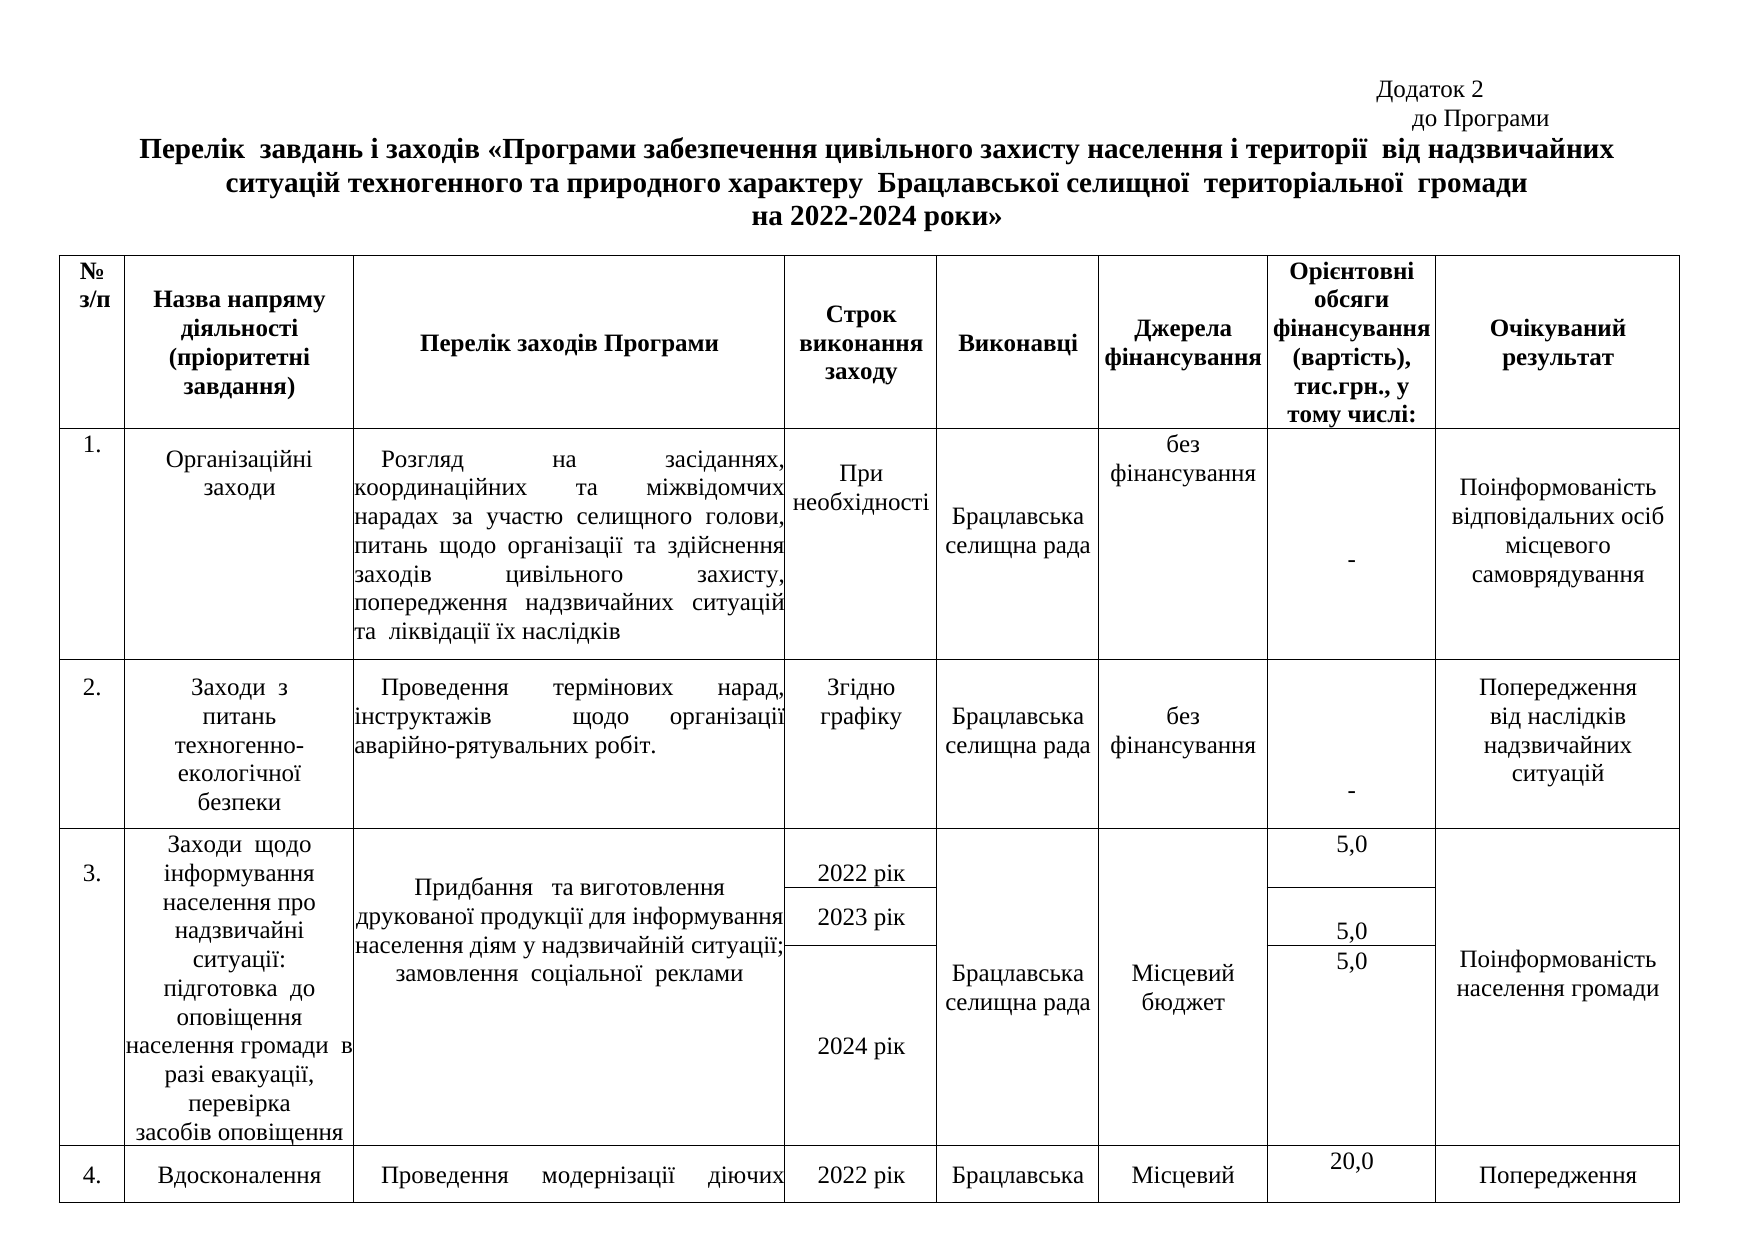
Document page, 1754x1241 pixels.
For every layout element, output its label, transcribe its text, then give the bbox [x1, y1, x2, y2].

table_header Назва напряму діяльності (пріоритетні завдання) [125, 256, 353, 428]
table_cell - [1268, 660, 1435, 828]
table_cell 5,0 [1268, 888, 1435, 945]
table_header Виконавці [937, 256, 1098, 428]
text до Програми [118, 103, 1636, 131]
table_cell Організаційні заходи [125, 429, 353, 659]
table_cell без фінансування [1099, 660, 1267, 828]
table_cell 2024 рік [785, 946, 936, 1145]
table_cell Поінформованість населення громади [1436, 829, 1679, 1145]
table_cell 2. [60, 660, 124, 828]
table_header Джерела фінансування [1099, 256, 1267, 428]
table_header Орієнтовні обсяги фінансування (вартість), тис.грн., у тому числі: [1268, 256, 1435, 428]
table_cell 2023 рік [785, 888, 936, 945]
table_header Строк виконання заходу [785, 256, 936, 428]
table_cell 20,0 [1268, 1146, 1435, 1202]
table_header № з/п [60, 256, 124, 428]
table_cell 2022 рік [785, 829, 936, 887]
table_cell 5,0 [1268, 829, 1435, 887]
table_header Перелік заходів Програми [354, 256, 784, 428]
table_cell Попередження від наслідків надзвичайних ситуацій [1436, 660, 1679, 828]
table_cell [1436, 1146, 1679, 1202]
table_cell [354, 1146, 784, 1202]
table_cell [1099, 1146, 1267, 1202]
table_cell Брацлавська селищна рада [937, 429, 1098, 659]
table_cell 3. [60, 829, 124, 1145]
table_cell 4. [60, 1146, 124, 1202]
text на 2022-2024 роки» [118, 198, 1636, 232]
table_cell без фінансування [1099, 429, 1267, 659]
table_cell 1. [60, 429, 124, 659]
table_cell Заходи щодо інформування населення про надзвичайні ситуації: підготовка до оповіщення населення громади в разі евакуації, перевірка засобів оповіщення [125, 829, 353, 1145]
table_cell Розгляд на засіданнях, координаційних та міжвідомчих нарадах за участю cелищного голови, питань щодо організації та здійснення заходів цивільного захисту, попередження надзвичайних ситуацій та ліквідації їх наслідків [354, 429, 784, 659]
table_cell Заходи з питань техногенно-екологічної безпеки [125, 660, 353, 828]
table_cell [125, 1146, 353, 1202]
table_cell Придбання та виготовлення друкованої продукції для інформування населення діям у надзвичайній ситуації; замовлення соціальної реклами [354, 829, 784, 1145]
table_cell Місцевий бюджет [1099, 829, 1267, 1145]
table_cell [937, 1146, 1098, 1202]
table_cell - [1268, 429, 1435, 659]
text Перелік завдань і заходів «Програми забезпечення цивільного захисту населення і території від надзвичайних ситуацій техногенного та природного характеру Брацлавської селищної територіальної громади [118, 131, 1636, 198]
table_cell 2022 рік [785, 1146, 936, 1202]
table_cell Поінформованість відповідальних осіб місцевого самоврядування [1436, 429, 1679, 659]
table_cell Брацлавська селищна рада [937, 829, 1098, 1145]
table_cell При необхідності [785, 429, 936, 659]
subtitle Додаток 2 [118, 74, 1636, 103]
table_cell Згідно графіку [785, 660, 936, 828]
table_cell Проведення термінових нарад, інструктажів щодо організації аварійно-рятувальних робіт. [354, 660, 784, 828]
table_header Очікуваний результат [1436, 256, 1679, 428]
table_cell Брацлавська селищна рада [937, 660, 1098, 828]
table_cell 5,0 [1268, 946, 1435, 1145]
